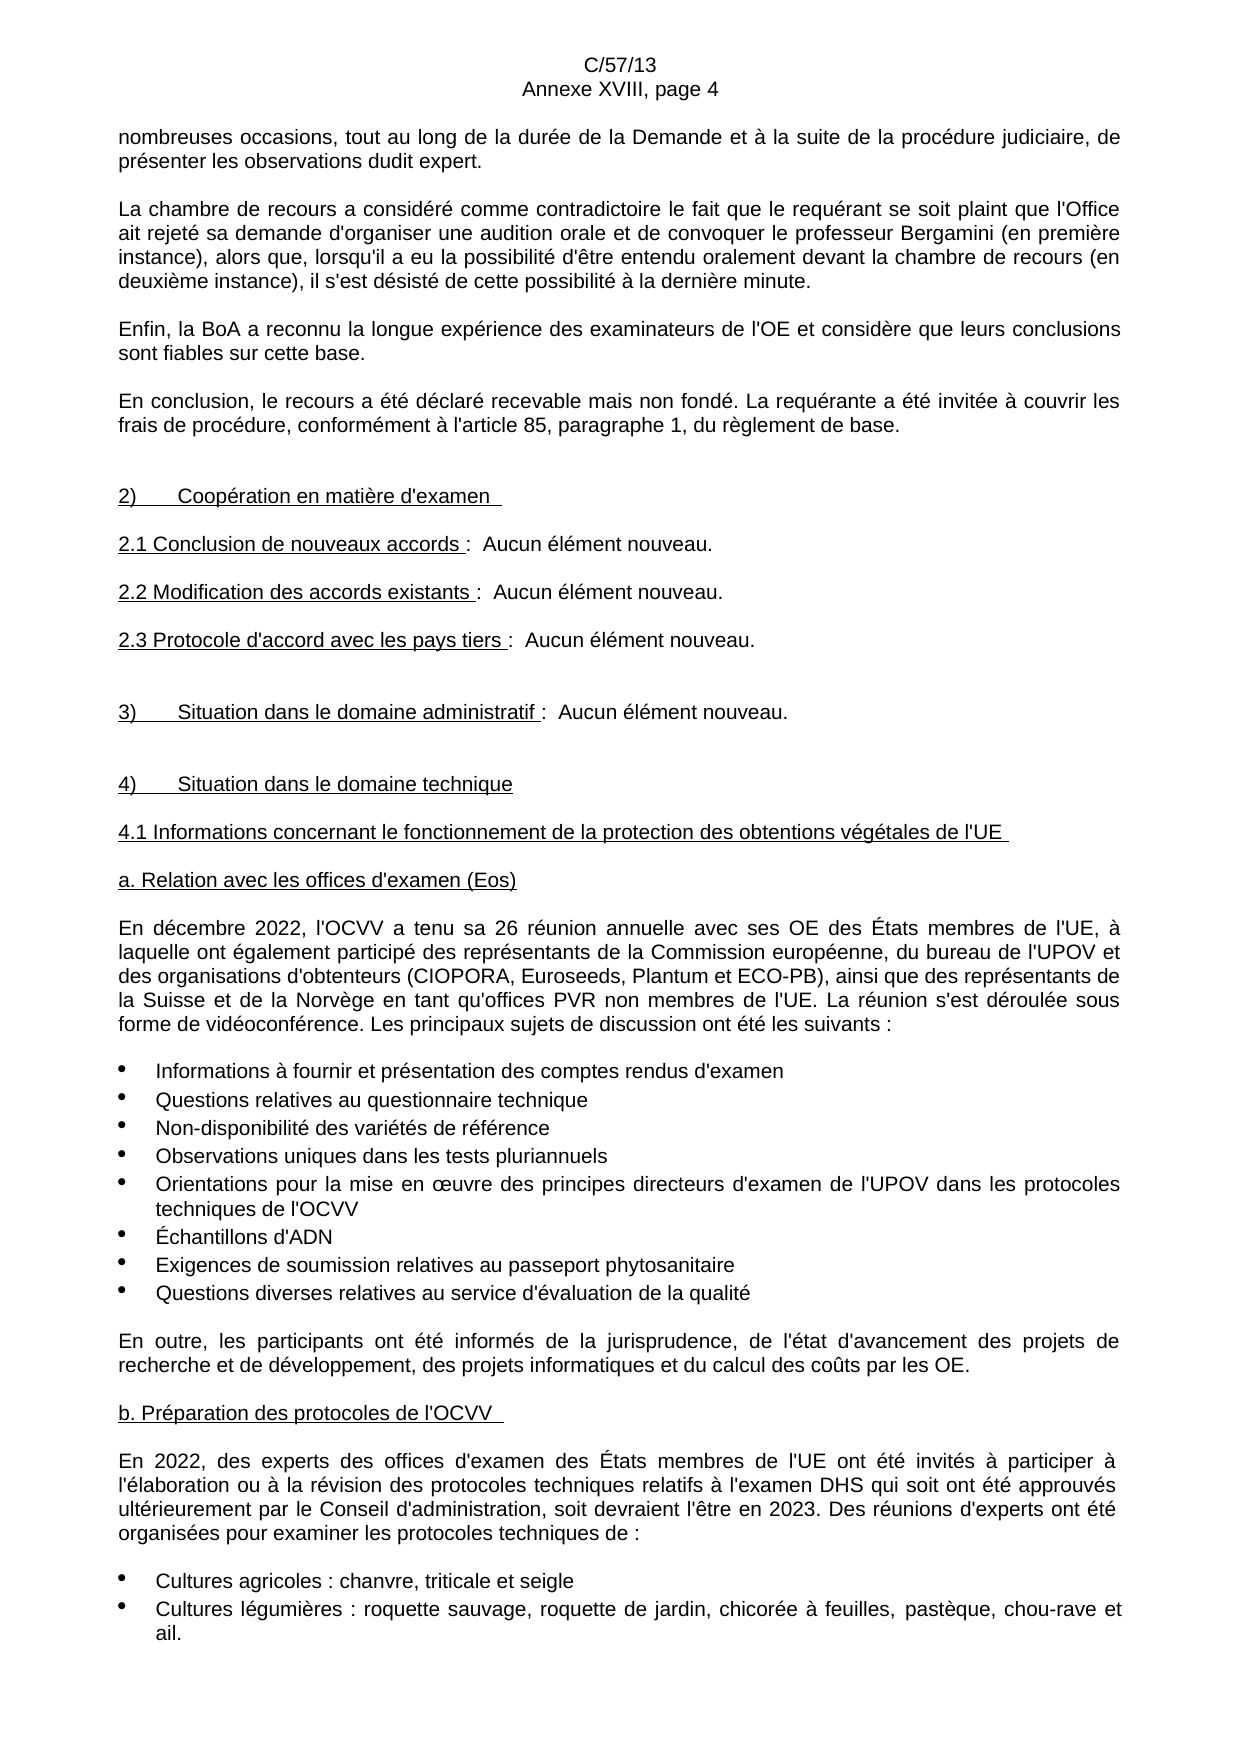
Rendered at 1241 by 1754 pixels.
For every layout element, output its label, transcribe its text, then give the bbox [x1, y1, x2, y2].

list Observations uniques dans les tests pluriannuels [118, 1144, 1122, 1168]
text En décembre 2022, l'OCVV a tenu sa 26 réunion annuelle avec ses OE des États membres de l'UE, à laquelle ont également participé des représentants de la Commission européenne, du bureau de l'UPOV et des organisations d'obtenteurs (CIOPORA, Euroseeds, Plantum et ECO-PB), ainsi que des représentants de la Suisse et de la Norvège en tant qu'offices PVR non membres de l'UE. La réunion s'est déroulée sous forme de vidéoconférence. Les principaux sujets de discussion ont été les suivants : [118, 916, 1122, 1035]
list Cultures légumières : roquette sauvage, roquette de jardin, chicorée à feuilles, pastèque, chou-rave et ail. [118, 1597, 1122, 1645]
list Orientations pour la mise en œuvre des principes directeurs d'examen de l'UPOV dans les protocoles techniques de l'OCVV [118, 1172, 1122, 1220]
text 2) Coopération en matière d'examen [118, 484, 1122, 508]
text 2.3 Protocole d'accord avec les pays tiers : Aucun élément nouveau. [118, 628, 1122, 652]
text 3) Situation dans le domaine administratif : Aucun élément nouveau. [118, 700, 1122, 724]
text 2.1 Conclusion de nouveaux accords : Aucun élément nouveau. [118, 532, 1122, 556]
text En 2022, des experts des offices d'examen des États membres de l'UE ont été invités à participer à l'élaboration ou à la révision des protocoles techniques relatifs à l'examen DHS qui soit ont été approuvés ultérieurement par le Conseil d'administration, soit devraient l'être en 2023. Des réunions d'experts ont été organisées pour examiner les protocoles techniques de : [118, 1449, 1118, 1544]
text En conclusion, le recours a été déclaré recevable mais non fondé. La requérante a été invitée à couvrir les frais de procédure, conformément à l'article 85, paragraphe 1, du règlement de base. [118, 388, 1122, 436]
text La chambre de recours a considéré comme contradictoire le fait que le requérant se soit plaint que l'Office ait rejeté sa demande d'organiser une audition orale et de convoquer le professeur Bergamini (en première instance), alors que, lorsqu'il a eu la possibilité d'être entendu oralement devant la chambre de recours (en deuxième instance), il s'est désisté de cette possibilité à la dernière minute. [118, 197, 1122, 293]
list Échantillons d'ADN [118, 1224, 1122, 1248]
text 4.1 Informations concernant le fonctionnement de la protection des obtentions végétales de l'UE [118, 820, 1122, 844]
text En outre, les participants ont été informés de la jurisprudence, de l'état d'avancement des projets de recherche et de développement, des projets informatiques et du calcul des coûts par les OE. [118, 1329, 1122, 1377]
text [118, 125, 1122, 173]
list Non-disponibilité des variétés de référence [118, 1116, 1122, 1140]
list Cultures agricoles : chanvre, triticale et seigle [118, 1568, 1122, 1593]
list Questions relatives au questionnaire technique [118, 1088, 1122, 1112]
list Questions diverses relatives au service d'évaluation de la qualité [118, 1281, 1122, 1305]
list Informations à fournir et présentation des comptes rendus d'examen [118, 1059, 1122, 1083]
text Enfin, la BoA a reconnu la longue expérience des examinateurs de l'OE et considère que leurs conclusions sont fiables sur cette base. [118, 317, 1122, 364]
text b. Préparation des protocoles de l'OCVV [118, 1401, 1122, 1425]
text 2.2 Modification des accords existants : Aucun élément nouveau. [118, 580, 1122, 604]
list Exigences de soumission relatives au passeport phytosanitaire [118, 1253, 1122, 1277]
text a. Relation avec les offices d'examen (Eos) [118, 868, 1122, 892]
text 4) Situation dans le domaine technique [118, 772, 1122, 796]
